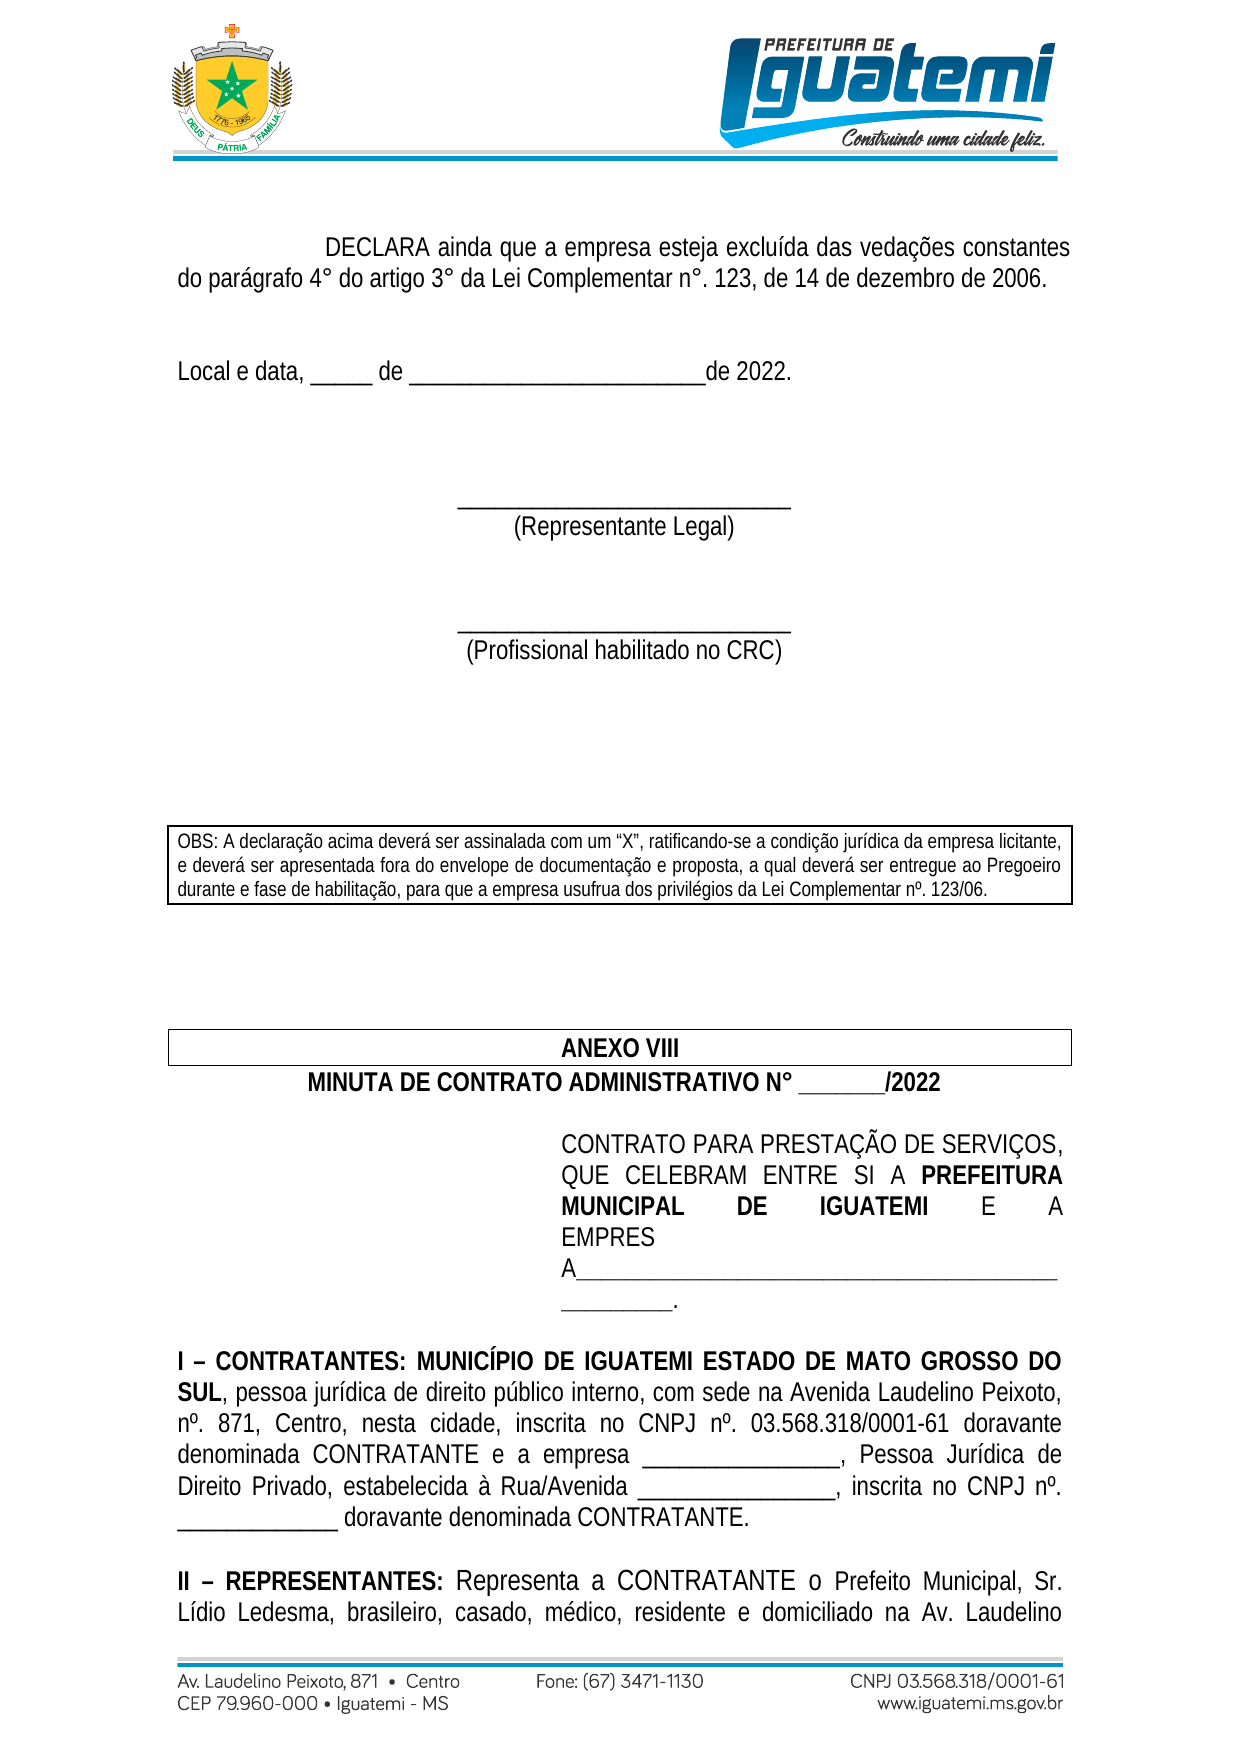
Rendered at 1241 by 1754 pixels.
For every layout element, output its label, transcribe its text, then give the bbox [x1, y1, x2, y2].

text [177, 1563, 1063, 1627]
text OBS: A declaração acima deverá ser assinalada com um “X”, ratificando-se a condição jurídica da empresa licitante, e deverá ser apresentada fora do envelope de documentação e proposta, a qual deverá ser entregue ao Pregoeiro durante e fase de habilitação, para que a empresa usufrua dos privilégios da Lei Complementar nº. 123/06. [169, 827, 1071, 903]
text MINUTA DE CONTRATO ADMINISTRATIVO N° _______/2022 [177, 1066, 1071, 1097]
text ___________________________ [177, 603, 1071, 634]
text Local e data, _____ de ________________________de 2022. [177, 355, 1071, 386]
text DECLARA ainda que a empresa esteja excluída das vedações constantes do parágrafo 4° do artigo 3° da Lei Complementar n°. 123, de 14 de dezembro de 2006. [177, 231, 1071, 293]
text ANEXO VIII [169, 1030, 1071, 1065]
text ___________________________ [177, 479, 1071, 510]
text (Representante Legal) [177, 510, 1071, 541]
text I – CONTRATANTES: MUNICÍPIO DE IGUATEMI ESTADO DE MATO GROSSO DO SUL, pessoa jurídica de direito público interno, com sede na Avenida Laudelino Peixoto, nº. 871, Centro, nesta cidade, inscrita no CNPJ nº. 03.568.318/0001-61 doravante denominada CONTRATANTE e a empresa ________________, Pessoa Jurídica de Direito Privado, estabelecida à Rua/Avenida ________________, inscrita no CNPJ nº. _____________ doravante denominada CONTRATANTE. [177, 1345, 1063, 1532]
text (Profissional habilitado no CRC) [177, 634, 1071, 665]
text CONTRATO PARA PRESTAÇÃO DE SERVIÇOS, QUE CELEBRAM ENTRE SI A PREFEITURA MUNICIPAL DE IGUATEMI E A EMPRESA________________________________________________. [561, 1128, 1063, 1314]
